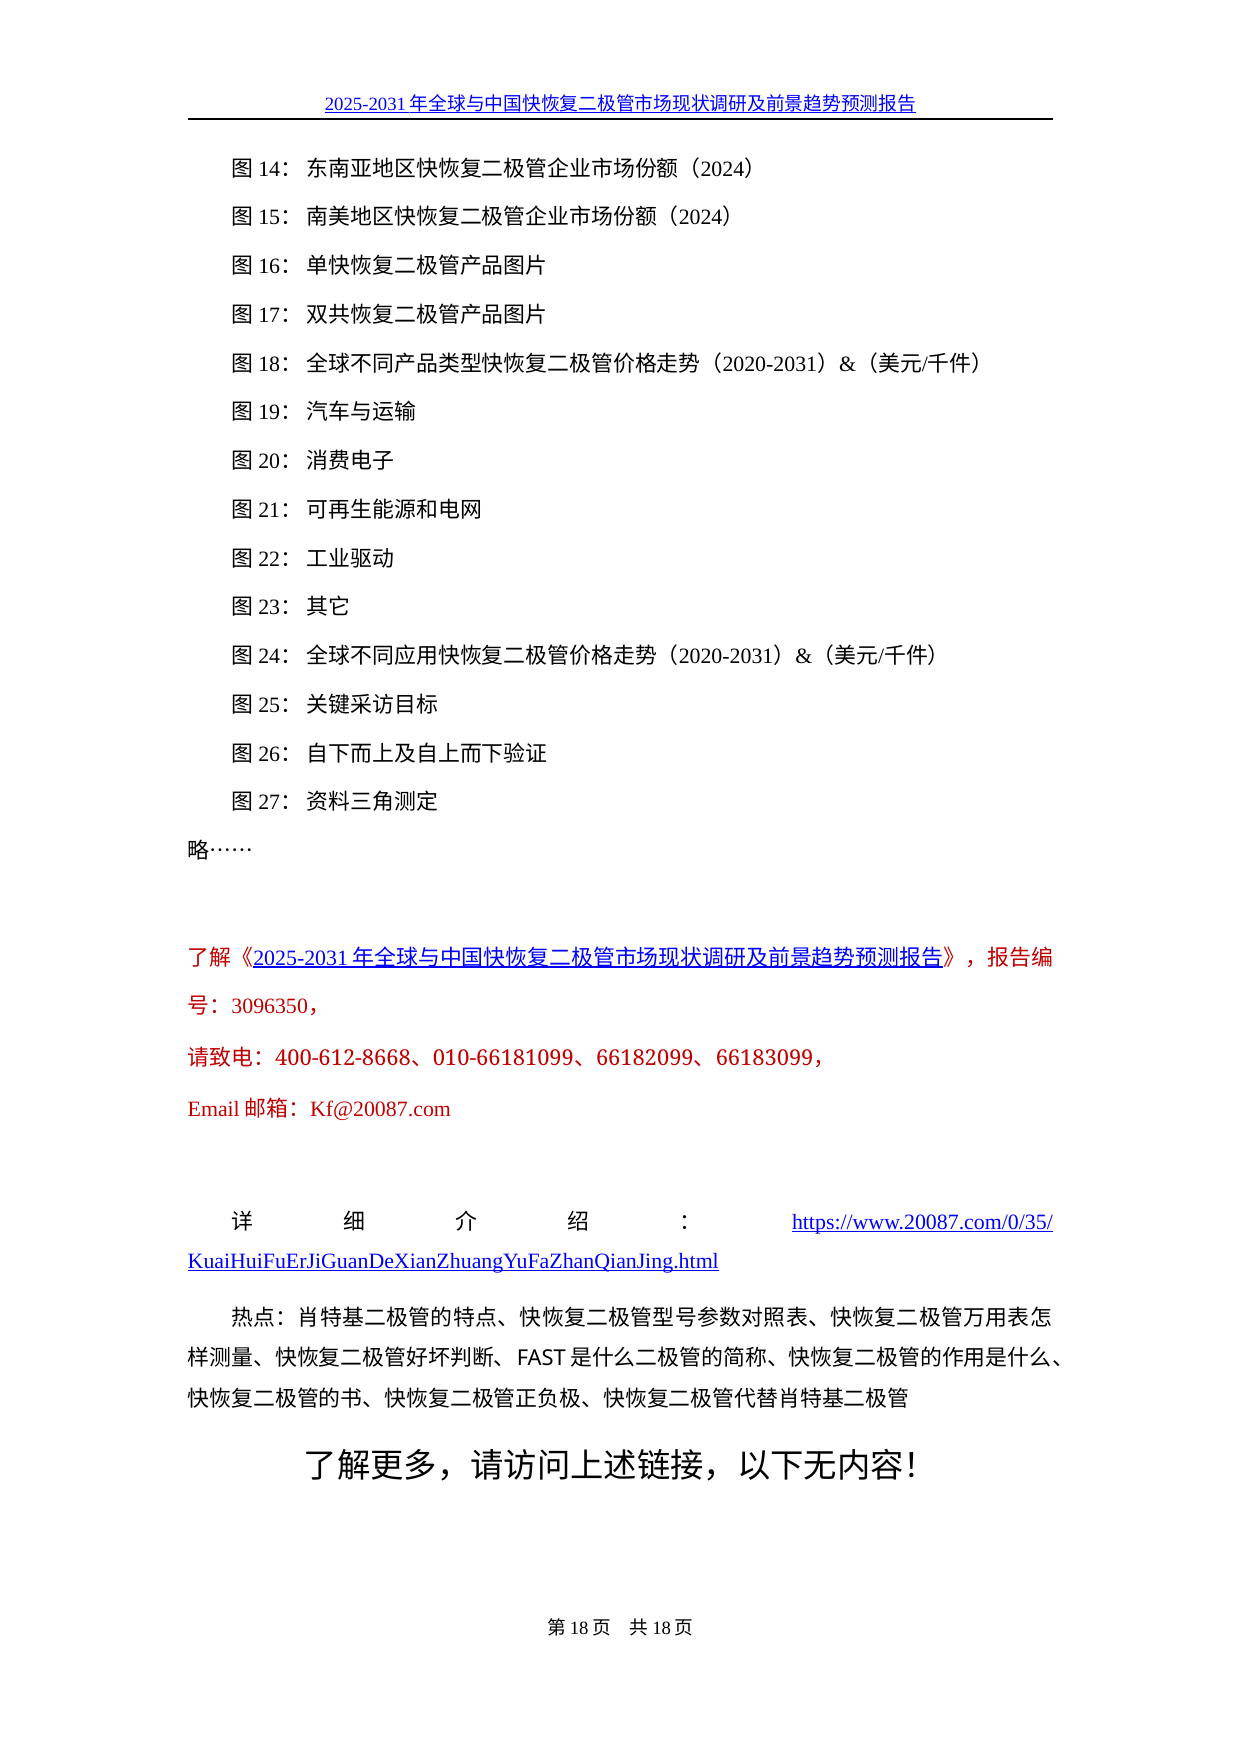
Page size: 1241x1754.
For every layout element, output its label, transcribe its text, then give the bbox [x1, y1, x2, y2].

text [187, 150, 1053, 865]
text Email邮箱：Kf@20087.com [187, 1091, 1053, 1123]
text 详细介绍：https://www.20087.com/0/35/KuaiHuiFuErJiGuanDeXianZhuangYuFaZhanQianJing.html [187, 1204, 1053, 1277]
text 请致电：400-612-8668、010-66181099、66182099、66183099， [187, 1039, 1053, 1072]
text 热点：肖特基二极管的特点、快恢复二极管型号参数对照表、快恢复二极管万用表怎样测量、快恢复二极管好坏判断、FAST是什么二极管的简称、快恢复二极管的作用是什么、快恢复二极管的书、快恢复二极管正负极、快恢复二极管代替肖特基二极管 [187, 1299, 1053, 1413]
text 了解《2025-2031年全球与中国快恢复二极管市场现状调研及前景趋势预测报告》，报告编号：3096350， [187, 939, 1053, 1020]
title 了解更多，请访问上述链接，以下无内容！ [187, 1431, 1053, 1496]
